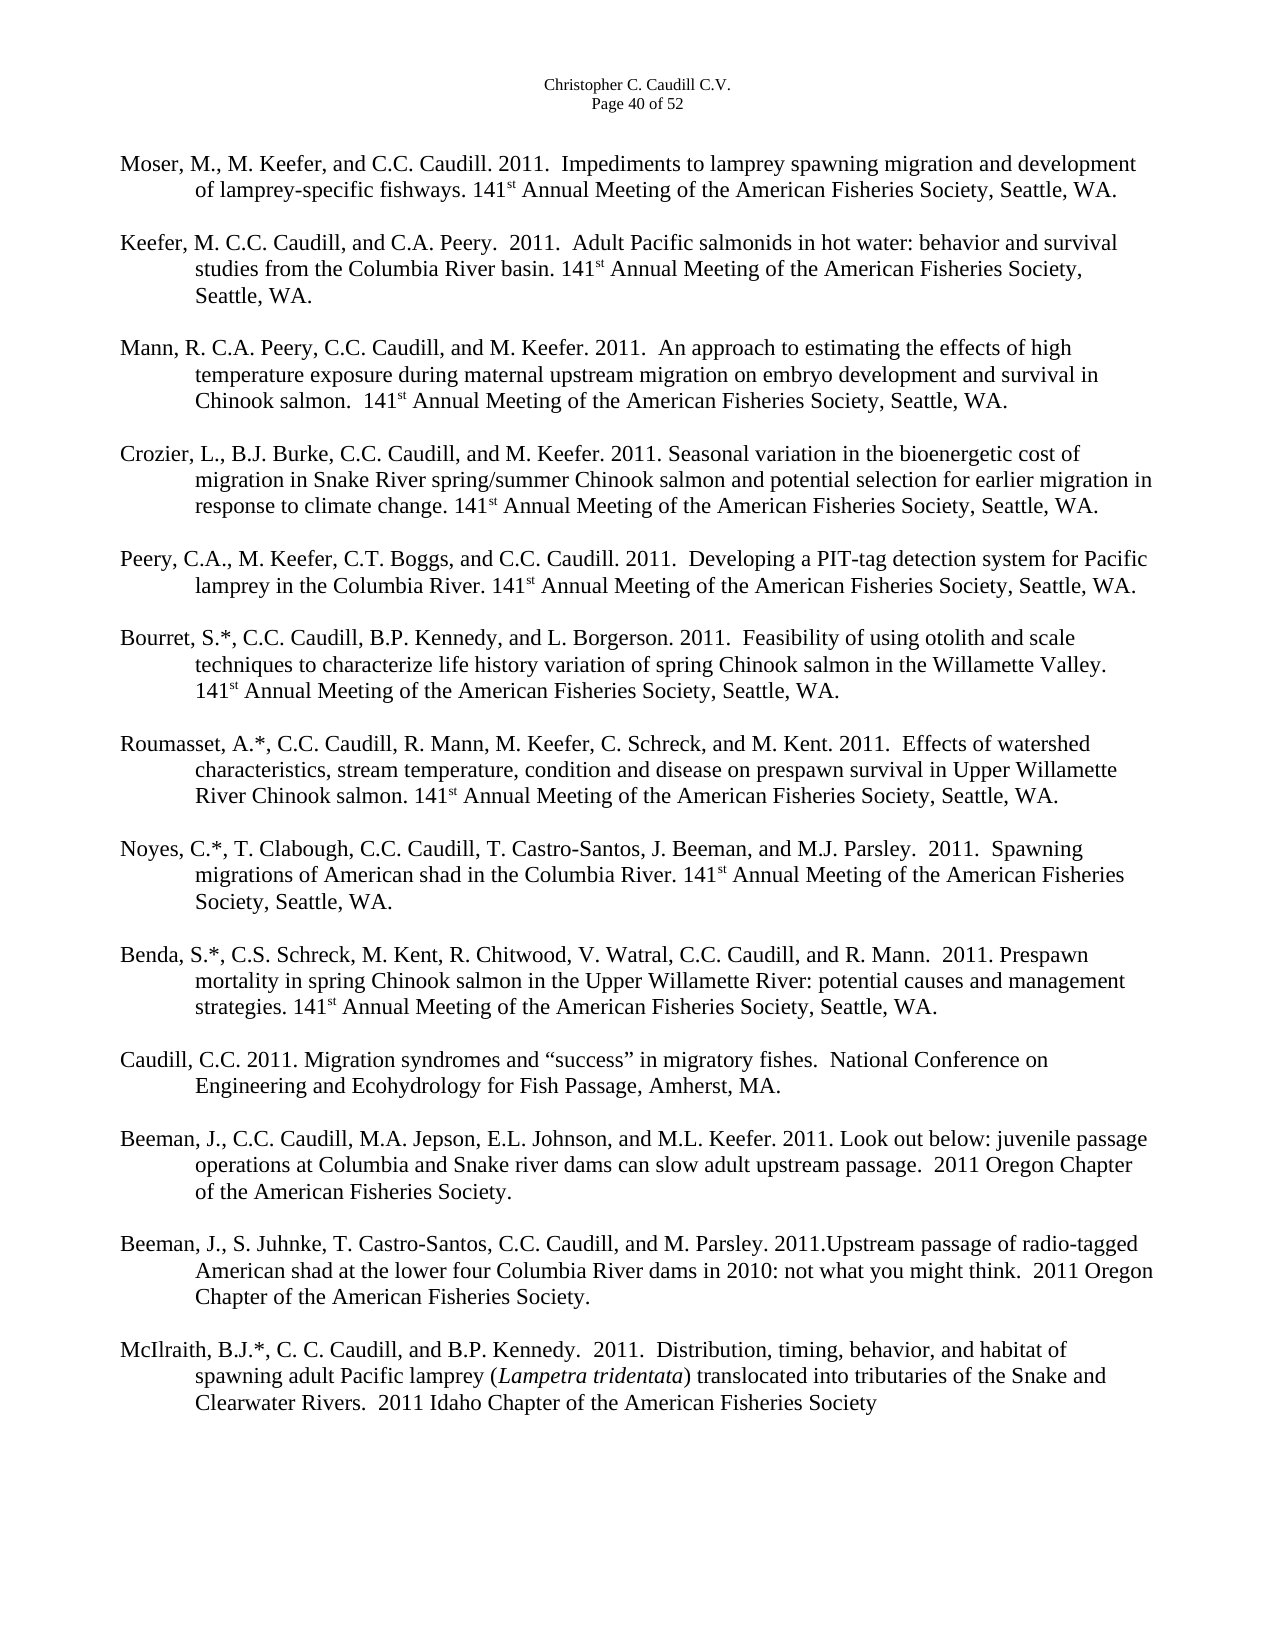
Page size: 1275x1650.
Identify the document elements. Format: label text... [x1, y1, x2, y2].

text Beeman, J., S. Juhnke, T. Castro-Santos, C.C. Caudill, and M. Parsley. 2011.Upstream passage of radio-tagged American shad at the lower four Columbia River dams in 2010: not what you might think. 2011 Oregon Chapter of the American Fisheries Society. [120, 1231, 1155, 1309]
text Bourret, S.*, C.C. Caudill, B.P. Kennedy, and L. Borgerson. 2011. Feasibility of using otolith and scale techniques to characterize life history variation of spring Chinook salmon in the Willamette Valley. 141st Annual Meeting of the American Fisheries Society, Seattle, WA. [120, 624, 1155, 703]
text Noyes, C.*, T. Clabough, C.C. Caudill, T. Castro-Santos, J. Beeman, and M.J. Parsley. 2011. Spawning migrations of American shad in the Columbia River. 141st Annual Meeting of the American Fisheries Society, Seattle, WA. [120, 835, 1155, 914]
text Roumasset, A.*, C.C. Caudill, R. Mann, M. Keefer, C. Schreck, and M. Kent. 2011. Effects of watershed characteristics, stream temperature, condition and disease on prespawn survival in Upper Willamette River Chinook salmon. 141st Annual Meeting of the American Fisheries Society, Seattle, WA. [120, 730, 1155, 809]
text Mann, R. C.A. Peery, C.C. Caudill, and M. Keefer. 2011. An approach to estimating the effects of high temperature exposure during maternal upstream migration on embryo development and survival in Chinook salmon. 141st Annual Meeting of the American Fisheries Society, Seattle, WA. [120, 334, 1155, 413]
text Crozier, L., B.J. Burke, C.C. Caudill, and M. Keefer. 2011. Seasonal variation in the bioenergetic cost of migration in Snake River spring/summer Chinook salmon and potential selection for earlier migration in response to climate change. 141st Annual Meeting of the American Fisheries Society, Seattle, WA. [120, 440, 1155, 519]
text Moser, M., M. Keefer, and C.C. Caudill. 2011. Impediments to lamprey spawning migration and development of lamprey-specific fishways. 141st Annual Meeting of the American Fisheries Society, Seattle, WA. [120, 150, 1155, 203]
text Keefer, M. C.C. Caudill, and C.A. Peery. 2011. Adult Pacific salmonids in hot water: behavior and survival studies from the Columbia River basin. 141st Annual Meeting of the American Fisheries Society, Seattle, WA. [120, 229, 1155, 308]
text McIlraith, B.J.*, C. C. Caudill, and B.P. Kennedy. 2011. Distribution, timing, behavior, and habitat of spawning adult Pacific lamprey (Lampetra tridentata) translocated into tributaries of the Snake and Clearwater Rivers. 2011 Idaho Chapter of the American Fisheries Society [120, 1336, 1155, 1415]
text Benda, S.*, C.S. Schreck, M. Kent, R. Chitwood, V. Watral, C.C. Caudill, and R. Mann. 2011. Prespawn mortality in spring Chinook salmon in the Upper Willamette River: potential causes and management strategies. 141st Annual Meeting of the American Fisheries Society, Seattle, WA. [120, 941, 1155, 1020]
text Beeman, J., C.C. Caudill, M.A. Jepson, E.L. Johnson, and M.L. Keefer. 2011. Look out below: juvenile passage operations at Columbia and Snake river dams can slow adult upstream passage. 2011 Oregon Chapter of the American Fisheries Society. [120, 1125, 1155, 1204]
text Caudill, C.C. 2011. Migration syndromes and “success” in migratory fishes. National Conference on Engineering and Ecohydrology for Fish Passage, Amherst, MA. [120, 1046, 1155, 1099]
text Peery, C.A., M. Keefer, C.T. Boggs, and C.C. Caudill. 2011. Developing a PIT-tag detection system for Pacific lamprey in the Columbia River. 141st Annual Meeting of the American Fisheries Society, Seattle, WA. [120, 545, 1155, 598]
